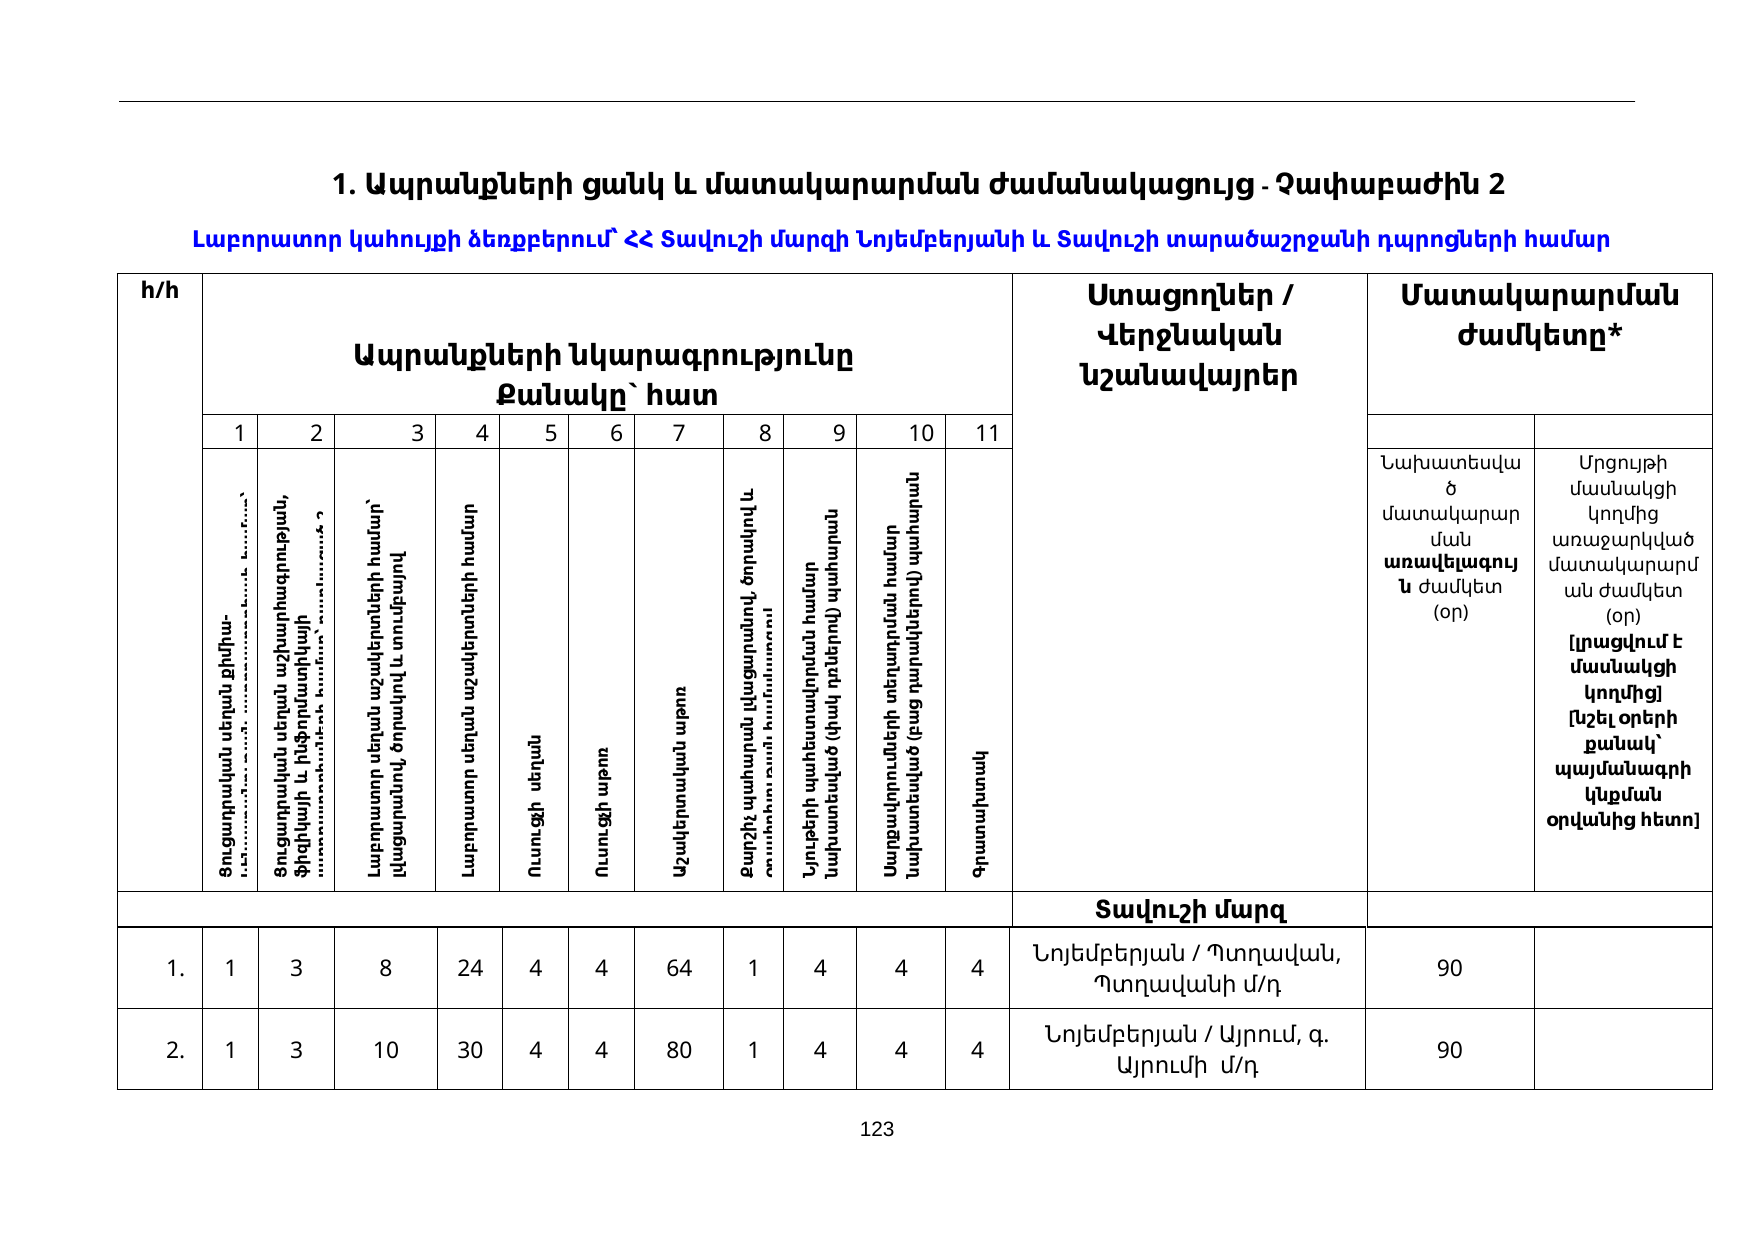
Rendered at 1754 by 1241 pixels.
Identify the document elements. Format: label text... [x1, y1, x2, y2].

table_cell Տավուշի մարզ [1013, 892, 1367, 926]
table_header հ/հ [118, 274, 202, 891]
table_cell 1 [203, 928, 258, 1008]
table_cell 1 [724, 928, 783, 1008]
table_header Ապրանքների նկարագրությունը Քանակը` հատ [203, 274, 1012, 414]
table_header Մատակարարման ժամկետը* [1368, 274, 1712, 414]
table_cell 1 [203, 415, 257, 448]
table_cell 4 [946, 1009, 1009, 1089]
table_cell Սարքավորումների տեղադրման համար նախատեսված (բաց դարակներով) պահարան [857, 449, 945, 891]
table_cell 3 [259, 1009, 334, 1089]
table_cell 30 [438, 1009, 502, 1089]
text 1. Ապրանքների ցանկ և մատակարարման ժամանակացույց - Չափաբաժին 2 [231, 163, 1605, 203]
table_cell 90 [1366, 926, 1534, 1008]
table_cell 4 [857, 1009, 945, 1089]
table_cell Ուսուցչի աթոռ [569, 449, 634, 891]
table_cell Նախատեսված մատակարարման առավելագույն ժամկետ (օր) [1368, 449, 1534, 891]
table_cell [118, 892, 1012, 926]
table_cell Ցուցադրական սեղան քիմիա-կենսաբանության լաբորատորիայի համար՝ բաղկացած 3 էլեմենտից [203, 449, 257, 891]
table_cell Լաբորատոր սեղան աշակերտների համար [436, 449, 499, 891]
table_cell 1 [724, 1009, 783, 1089]
table_cell 90 [1366, 1009, 1534, 1089]
table_cell Լաբորատոր սեղան աշակերտների համար՝ լվացարանով, ծորակով և տումբայով [335, 449, 435, 891]
table_cell [118, 928, 202, 1008]
table_cell Նյութերի պահեստավորման համար նախատեսված (փակ դռներով) պահարան [784, 449, 856, 891]
table_cell [118, 1009, 202, 1089]
table_cell 3 [259, 928, 334, 1008]
table_cell Մրցույթի մասնակցի կողմից առաջարկված մատակարարման ժամկետ (օր) [լրացվում է մասնակցի կողմից] [նշել օրերի քանակ՝ պայմանագրի կնքման օրվանից հետո] [1535, 449, 1712, 891]
table_cell 8 [724, 415, 783, 448]
table_cell Աշակերտական աթոռ [635, 449, 723, 891]
table_cell Քարշիչ պահարան լվացարանով, ծորակով և օդափոխության համակարգով [724, 449, 783, 891]
table_cell 4 [857, 928, 945, 1008]
table_cell [1535, 1009, 1712, 1089]
table_cell 10 [335, 1009, 437, 1089]
table_cell 8 [335, 928, 437, 1008]
table_header Ստացողներ / Վերջնական նշանավայրեր [1013, 274, 1367, 891]
table_cell Նոյեմբերյան / Պտղավան, Պտղավանի մ/դ [1010, 928, 1365, 1008]
table_cell 2 [258, 415, 334, 448]
table_cell Ցուցադրական սեղան աշխարհագրության, ֆիզիկայի և ինֆորմատիկայի լաբորատորիաների համար՝ բաղկացած 2 էլեմենտից [258, 449, 334, 891]
table_cell 80 [635, 1009, 723, 1089]
table_cell 4 [569, 928, 634, 1008]
list Լաբորատոր կահույքի ձեռքբերում՝ ՀՀ Տավուշի մարզի Նոյեմբերյանի և Տավուշի տարածաշրջանի դպրոցների համար [165, 223, 1637, 254]
table_cell 3 [335, 415, 435, 448]
table_cell 9 [784, 415, 856, 448]
table_cell 64 [635, 928, 723, 1008]
table_cell 4 [784, 928, 856, 1008]
table_cell Գրատախտակ [946, 449, 1012, 891]
table_cell 11 [946, 415, 1012, 448]
table_cell Նոյեմբերյան / Այրում, գ. Այրումի մ/դ [1010, 1009, 1365, 1089]
table_cell 7 [635, 415, 723, 448]
table_cell [1535, 415, 1712, 448]
table_cell [1368, 892, 1712, 926]
table_cell 4 [503, 1009, 568, 1089]
table_cell Ուսուցչի սեղան [500, 449, 568, 891]
table_cell 10 [857, 415, 945, 448]
table_cell 4 [569, 1009, 634, 1089]
table_cell 4 [946, 928, 1009, 1008]
table_cell 4 [503, 928, 568, 1008]
table_cell [1535, 928, 1712, 1008]
table_cell 6 [569, 415, 634, 448]
table_cell 4 [784, 1009, 856, 1089]
table_cell 24 [438, 928, 502, 1008]
table_cell [1368, 415, 1534, 448]
table_cell 4 [436, 415, 499, 448]
table_cell 1 [203, 1009, 258, 1089]
table_cell 5 [500, 415, 568, 448]
